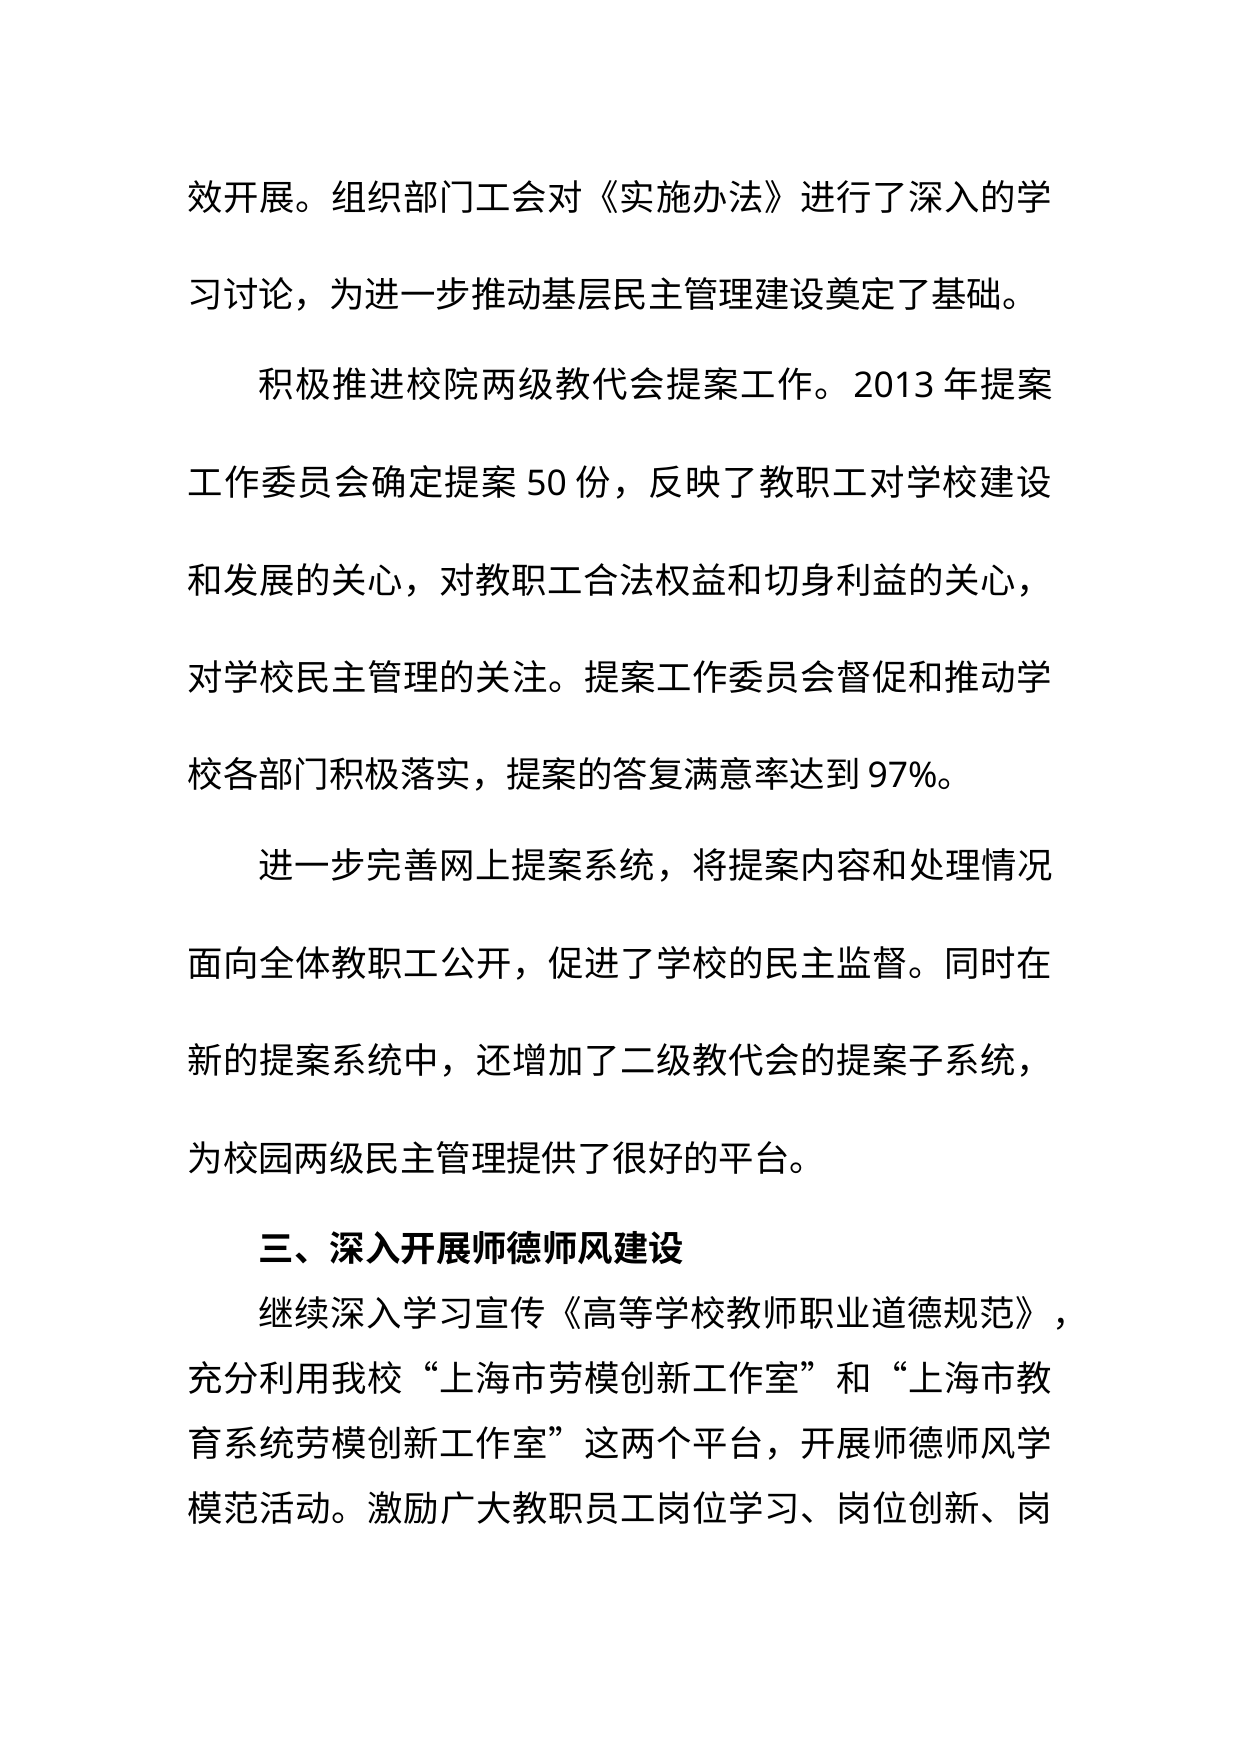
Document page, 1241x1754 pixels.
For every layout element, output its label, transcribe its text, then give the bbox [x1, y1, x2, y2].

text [187, 1279, 1053, 1539]
text 进一步完善网上提案系统，将提案内容和处理情况面向全体教职工公开，促进了学校的民主监督。同时在新的提案系统中，还增加了二级教代会的提案子系统，为校园两级民主管理提供了很好的平台。 [187, 831, 1053, 1188]
text 积极推进校院两级教代会提案工作。2013年提案工作委员会确定提案50份，反映了教职工对学校建设和发展的关心，对教职工合法权益和切身利益的关心，对学校民主管理的关注。提案工作委员会督促和推动学校各部门积极落实，提案的答复满意率达到97%。 [187, 350, 1053, 805]
text 三、深入开展师德师风建设 [187, 1214, 1053, 1279]
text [187, 162, 1053, 324]
